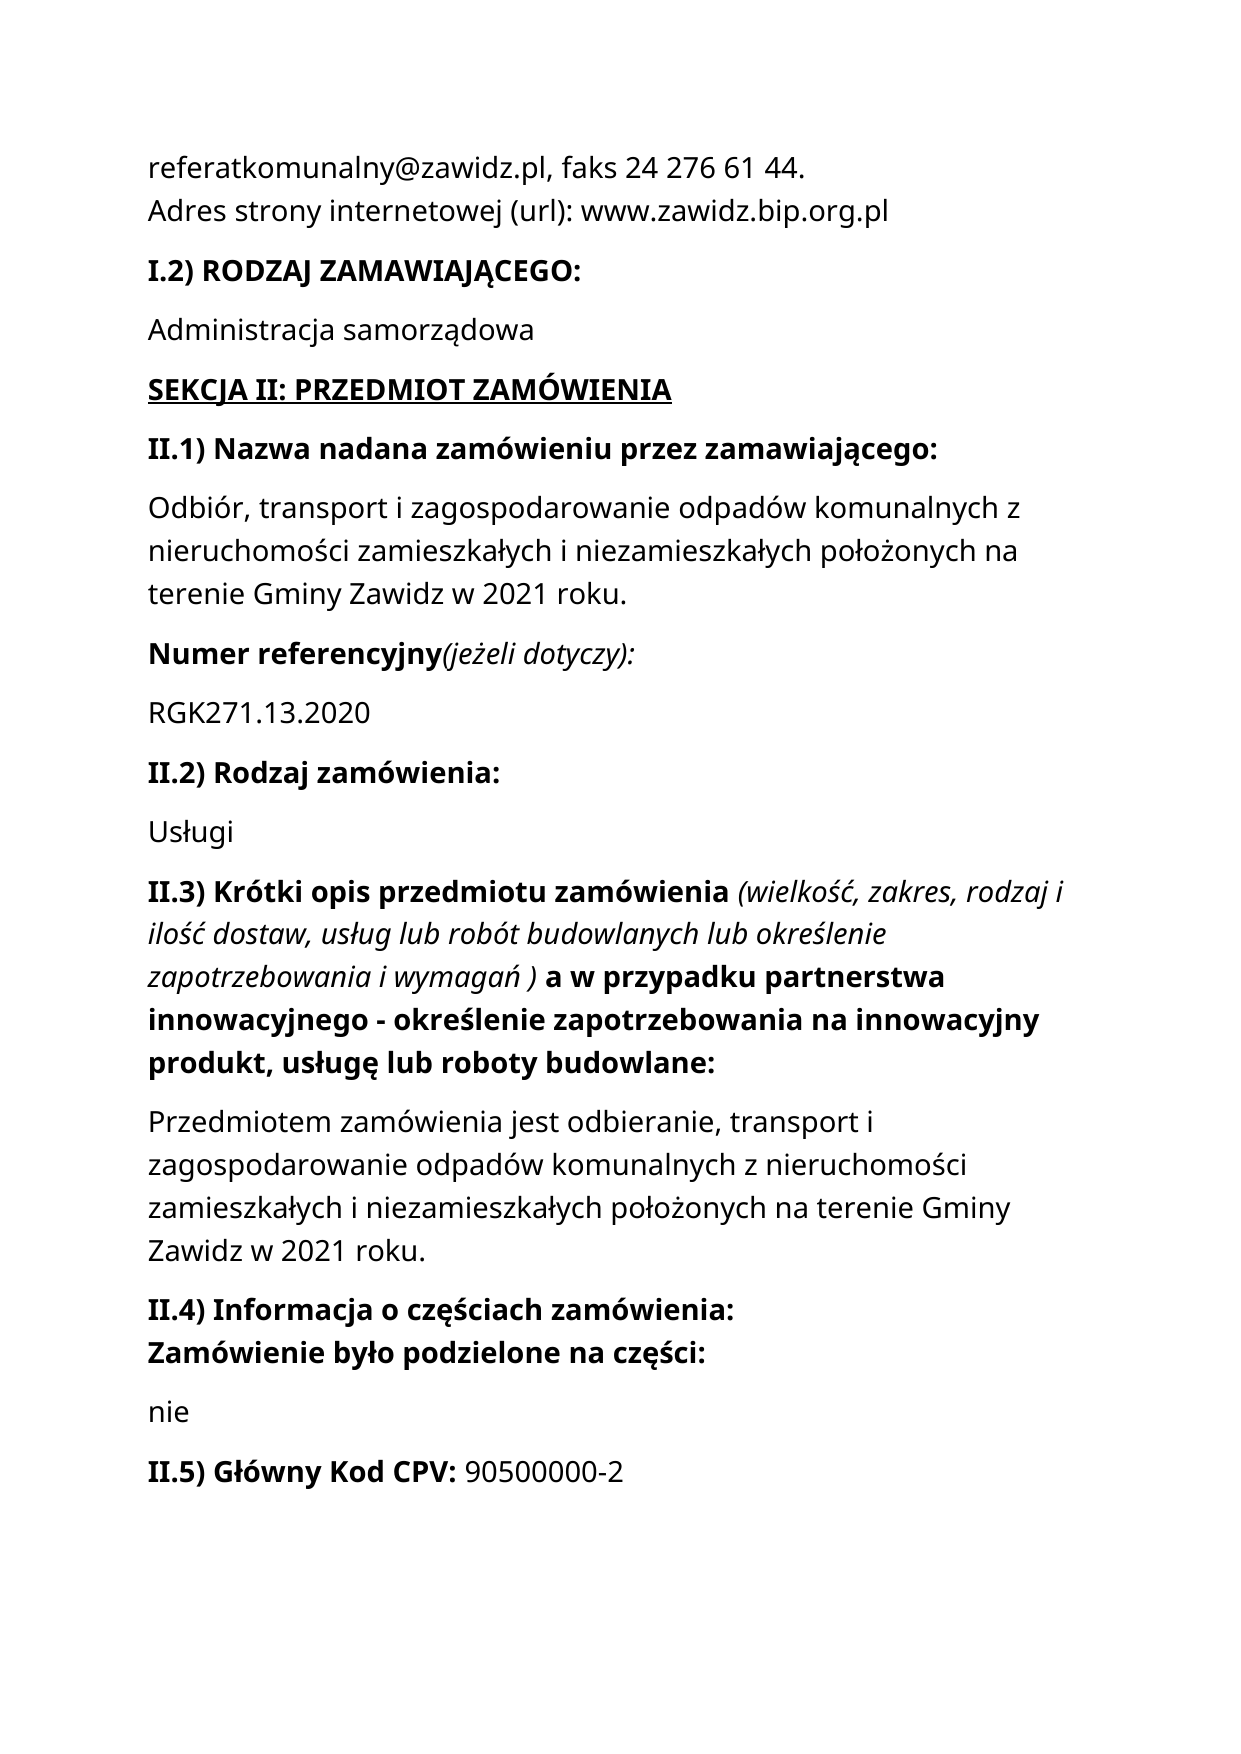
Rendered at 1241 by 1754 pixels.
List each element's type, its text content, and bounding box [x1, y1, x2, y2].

text RGK271.13.2020 [148, 692, 1093, 732]
text SEKCJA II: PRZEDMIOT ZAMÓWIENIA [148, 369, 1093, 408]
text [148, 148, 1093, 230]
text II.3) Krótki opis przedmiotu zamówienia (wielkość, zakres, rodzaj i ilość dostaw, usług lub robót budowlanych lub określenie zapotrzebowania i wymagań ) a w przypadku partnerstwa innowacyjnego - określenie zapotrzebowania na innowacyjny produkt, usługę lub roboty budowlane: [148, 871, 1093, 1082]
text Administracja samorządowa [148, 309, 1093, 349]
text II.5) Główny Kod CPV: 90500000-2 [148, 1451, 1093, 1491]
text II.1) Nazwa nadana zamówieniu przez zamawiającego: [148, 428, 1093, 468]
text I.2) RODZAJ ZAMAWIAJĄCEGO: [148, 250, 1093, 289]
text nie [148, 1392, 1093, 1431]
text Numer referencyjny(jeżeli dotyczy): [148, 633, 1093, 673]
text Przedmiotem zamówienia jest odbieranie, transport i zagospodarowanie odpadów komunalnych z nieruchomości zamieszkałych i niezamieszkałych położonych na terenie Gminy Zawidz w 2021 roku. [148, 1102, 1093, 1270]
text Usługi [148, 811, 1093, 851]
text II.4) Informacja o częściach zamówienia: Zamówienie było podzielone na części: [148, 1289, 1093, 1372]
text II.2) Rodzaj zamówienia: [148, 752, 1093, 792]
text Odbiór, transport i zagospodarowanie odpadów komunalnych z nieruchomości zamieszkałych i niezamieszkałych położonych na terenie Gminy Zawidz w 2021 roku. [148, 488, 1093, 613]
